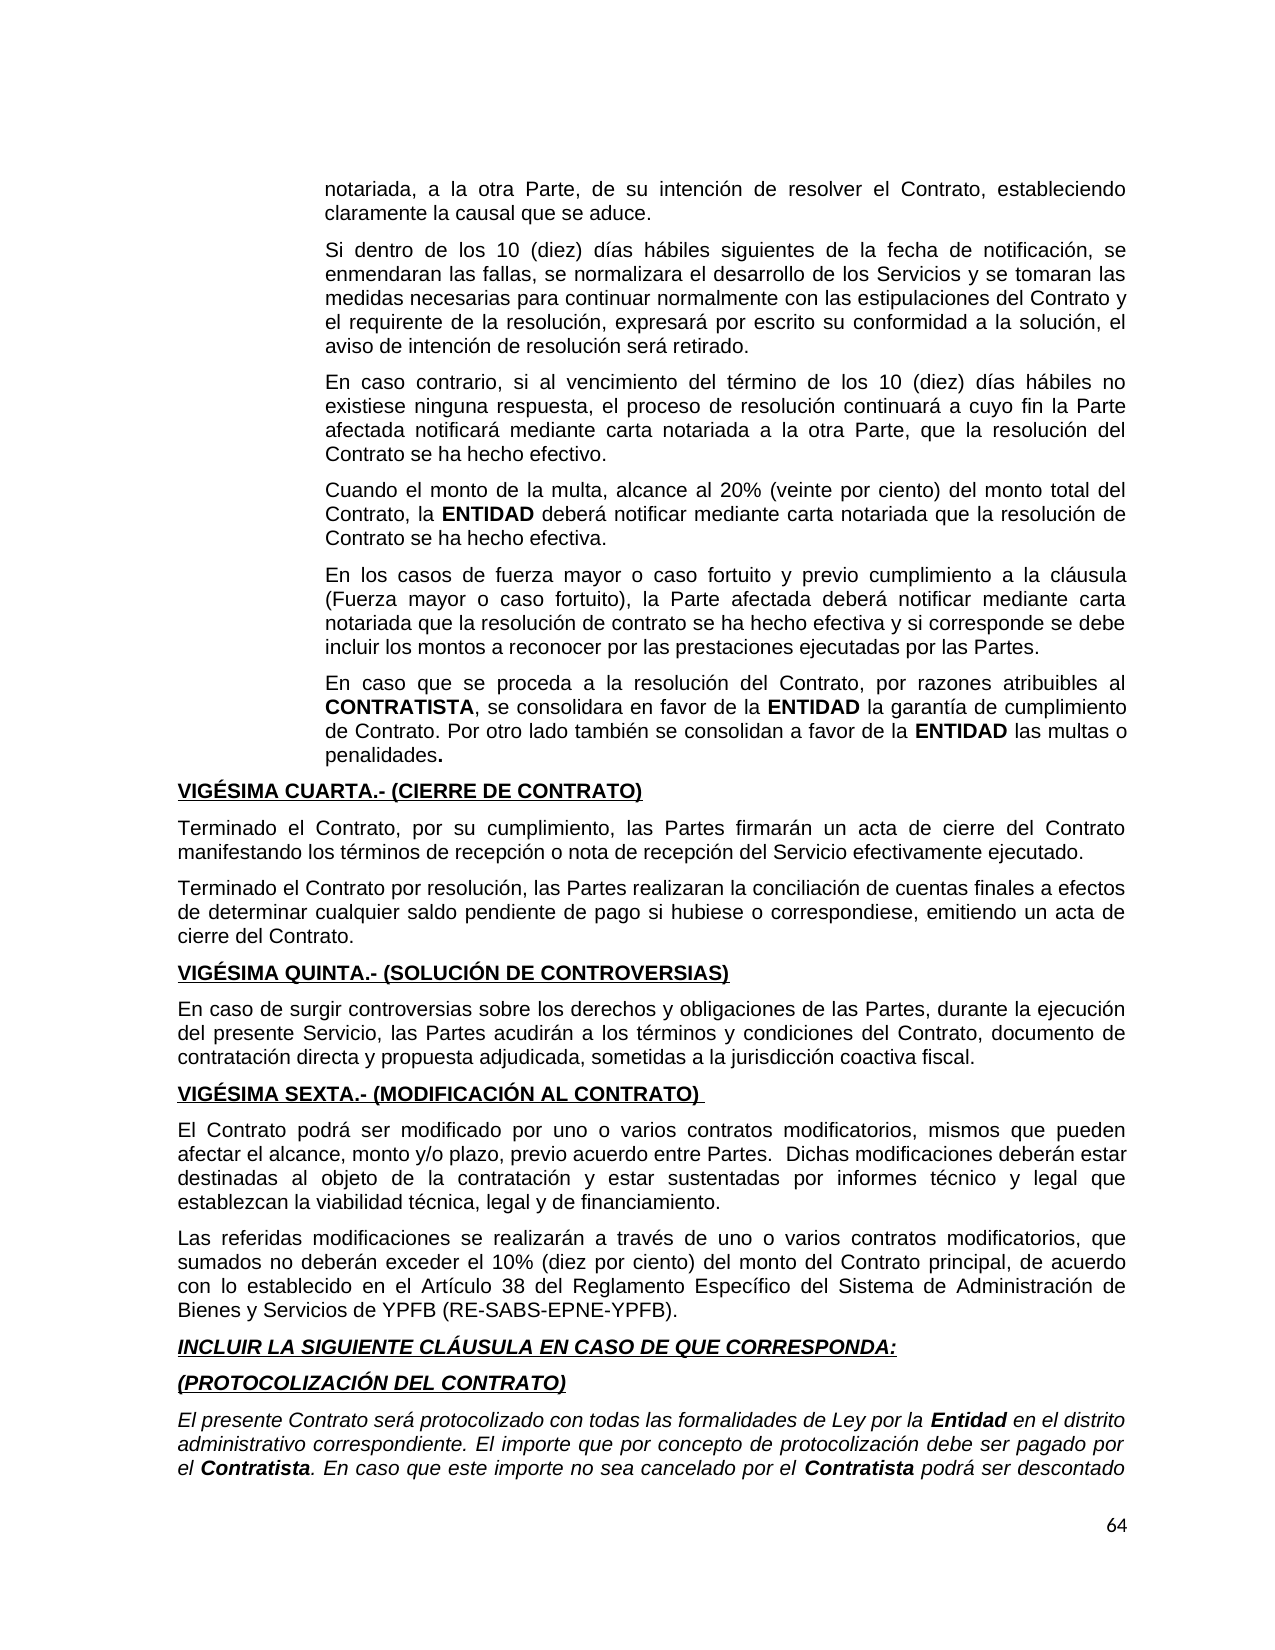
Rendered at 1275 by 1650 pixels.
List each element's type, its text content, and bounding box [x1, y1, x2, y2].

text VIGÉSIMA SEXTA.- (MODIFICACIÓN AL CONTRATO) [177, 1081, 1127, 1105]
text En caso que se proceda a la resolución del Contrato, por razones atribuibles al CONTRATISTA, se consolidara en favor de la ENTIDAD la garantía de cumplimiento de Contrato. Por otro lado también se consolidan a favor de la ENTIDAD las multas o penalidades. [325, 671, 1127, 767]
text En caso de surgir controversias sobre los derechos y obligaciones de las Partes, durante la ejecución del presente Servicio, las Partes acudirán a los términos y condiciones del Contrato, documento de contratación directa y propuesta adjudicada, sometidas a la jurisdicción coactiva fiscal. [177, 997, 1127, 1069]
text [324, 177, 1127, 225]
text Si dentro de los 10 (diez) días hábiles siguientes de la fecha de notificación, se enmendaran las fallas, se normalizara el desarrollo de los Servicios y se tomaran las medidas necesarias para continuar normalmente con las estipulaciones del Contrato y el requirente de la resolución, expresará por escrito su conformidad a la solución, el aviso de intención de resolución será retirado. [325, 238, 1127, 357]
text Terminado el Contrato por resolución, las Partes realizaran la conciliación de cuentas finales a efectos de determinar cualquier saldo pendiente de pago si hubiese o correspondiese, emitiendo un acta de cierre del Contrato. [177, 876, 1127, 948]
text VIGÉSIMA QUINTA.- (SOLUCIÓN DE CONTROVERSIAS) [177, 961, 1127, 984]
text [177, 1407, 1127, 1479]
text Terminado el Contrato, por su cumplimiento, las Partes firmarán un acta de cierre del Contrato manifestando los términos de recepción o nota de recepción del Servicio efectivamente ejecutado. [177, 816, 1127, 864]
text En los casos de fuerza mayor o caso fortuito y previo cumplimiento a la cláusula (Fuerza mayor o caso fortuito), la Parte afectada deberá notificar mediante carta notariada que la resolución de contrato se ha hecho efectiva y si corresponde se debe incluir los montos a reconocer por las prestaciones ejecutadas por las Partes. [325, 563, 1127, 658]
text Cuando el monto de la multa, alcance al 20% (veinte por ciento) del monto total del Contrato, la ENTIDAD deberá notificar mediante carta notariada que la resolución de Contrato se ha hecho efectiva. [325, 478, 1127, 550]
text El Contrato podrá ser modificado por uno o varios contratos modificatorios, mismos que pueden afectar el alcance, monto y/o plazo, previo acuerdo entre Partes. Dichas modificaciones deberán estar destinadas al objeto de la contratación y estar sustentadas por informes técnico y legal que establezcan la viabilidad técnica, legal y de financiamiento. [177, 1118, 1127, 1214]
text Las referidas modificaciones se realizarán a través de uno o varios contratos modificatorios, que sumados no deberán exceder el 10% (diez por ciento) del monto del Contrato principal, de acuerdo con lo establecido en el Artículo 38 del Reglamento Específico del Sistema de Administración de Bienes y Servicios de YPFB (RE-SABS-EPNE-YPFB). [177, 1226, 1127, 1322]
text (PROTOCOLIZACIÓN DEL CONTRATO) [177, 1371, 1127, 1395]
text INCLUIR LA SIGUIENTE CLÁUSULA EN CASO DE QUE CORRESPONDA: [177, 1334, 1127, 1358]
text En caso contrario, si al vencimiento del término de los 10 (diez) días hábiles no existiese ninguna respuesta, el proceso de resolución continuará a cuyo fin la Parte afectada notificará mediante carta notariada a la otra Parte, que la resolución del Contrato se ha hecho efectivo. [325, 370, 1127, 466]
text VIGÉSIMA CUARTA.- (CIERRE DE CONTRATO) [177, 779, 1127, 803]
